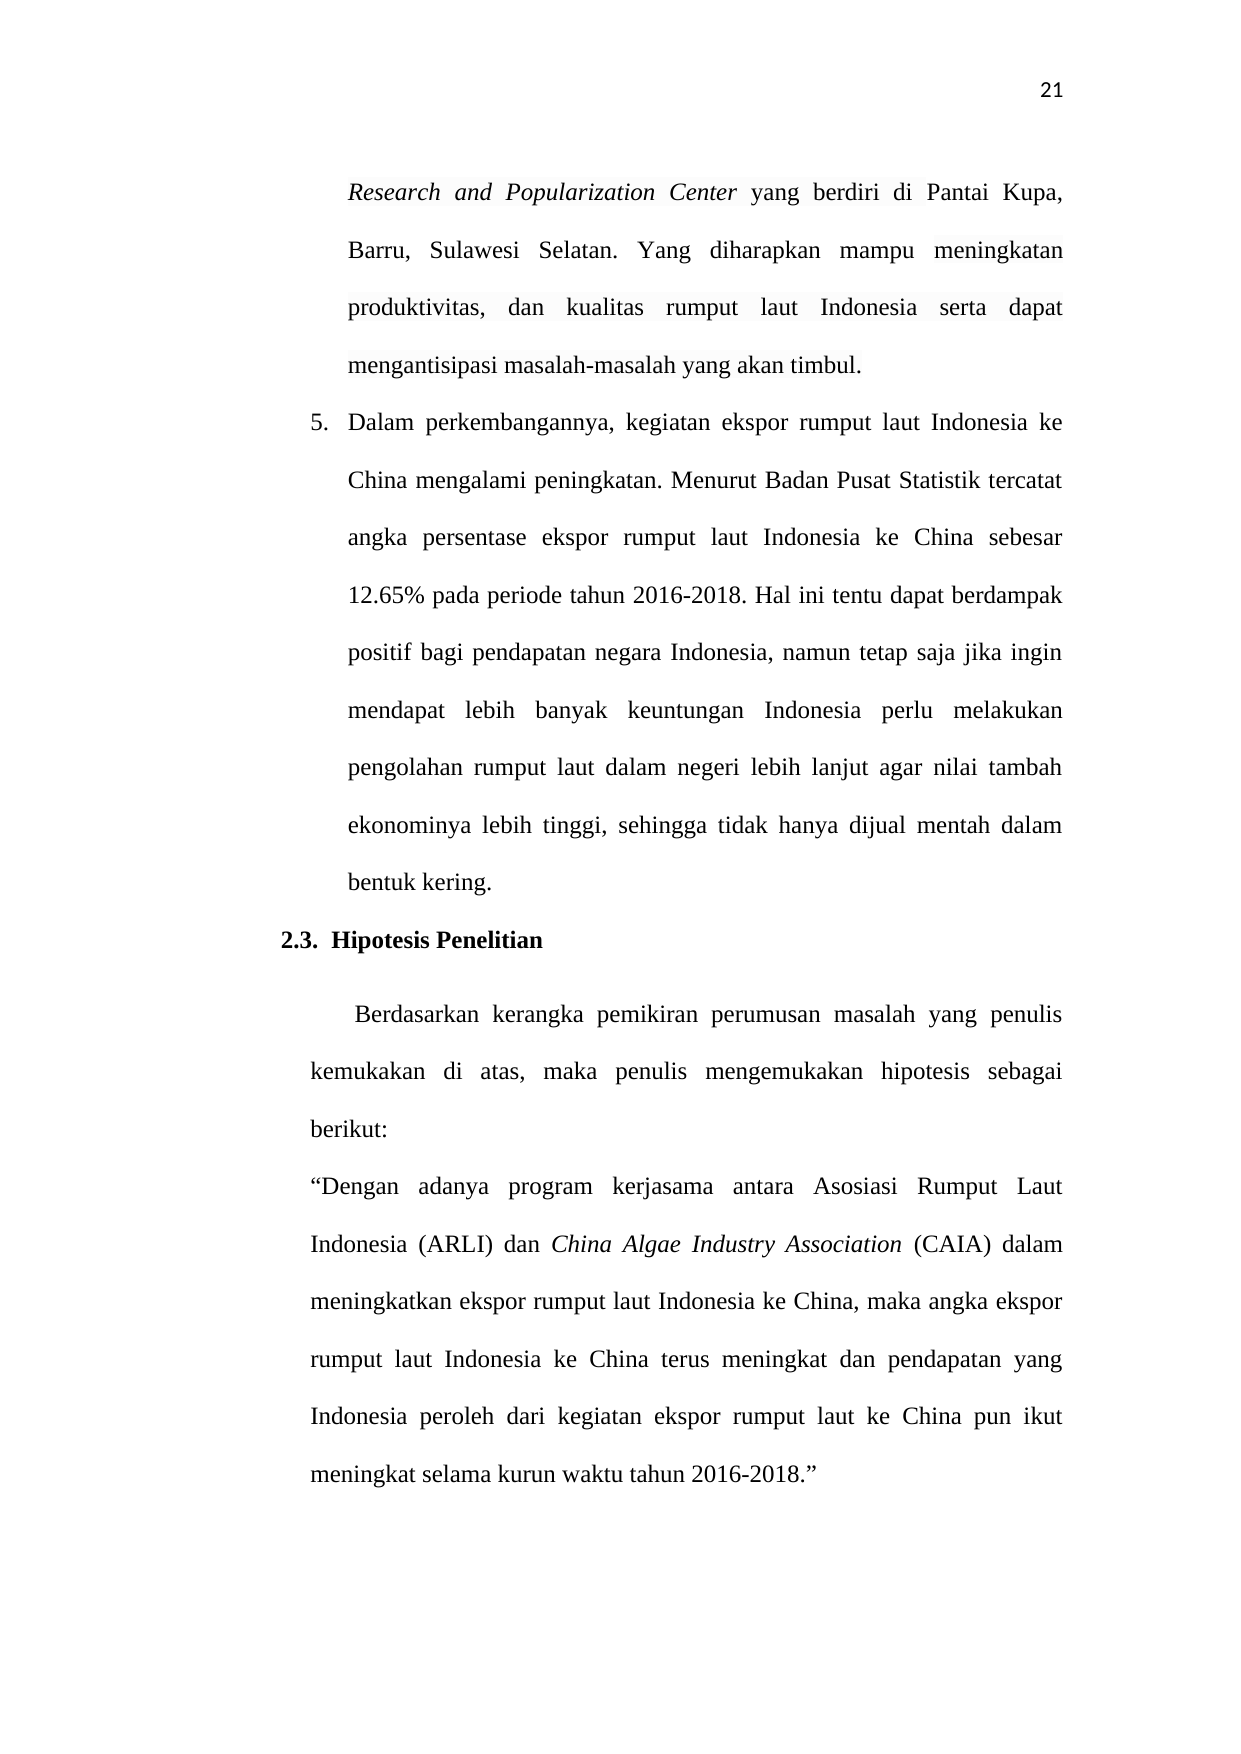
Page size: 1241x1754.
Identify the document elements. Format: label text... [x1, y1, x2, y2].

list Hipotesis Penelitian [281, 925, 1063, 953]
text Berdasarkan kerangka pemikiran perumusan masalah yang penulis kemukakan di atas, maka penulis mengemukakan hipotesis sebagai berikut: [310, 999, 1063, 1143]
list Dalam perkembangannya, kegiatan ekspor rumput laut Indonesia ke China mengalami peningkatan. Menurut Badan Pusat Statistik tercatat angka persentase ekspor rumput laut Indonesia ke China sebesar 12.65% pada periode tahun 2016-2018. Hal ini tentu dapat berdampak positif bagi pendapatan negara Indonesia, namun tetap saja jika ingin mendapat lebih banyak keuntungan Indonesia perlu melakukan pengolahan rumput laut dalam negeri lebih lanjut agar nilai tambah ekonominya lebih tinggi, sehingga tidak hanya dijual mentah dalam bentuk kering. [310, 407, 1063, 896]
text “Dengan adanya program kerjasama antara Asosiasi Rumput Laut Indonesia (ARLI) dan China Algae Industry Association (CAIA) dalam meningkatkan ekspor rumput laut Indonesia ke China, maka angka ekspor rumput laut Indonesia ke China terus meningkat dan pendapatan yang Indonesia peroleh dari kegiatan ekspor rumput laut ke China pun ikut meningkat selama kurun waktu tahun 2016-2018.” [310, 1171, 1063, 1488]
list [310, 177, 1063, 378]
